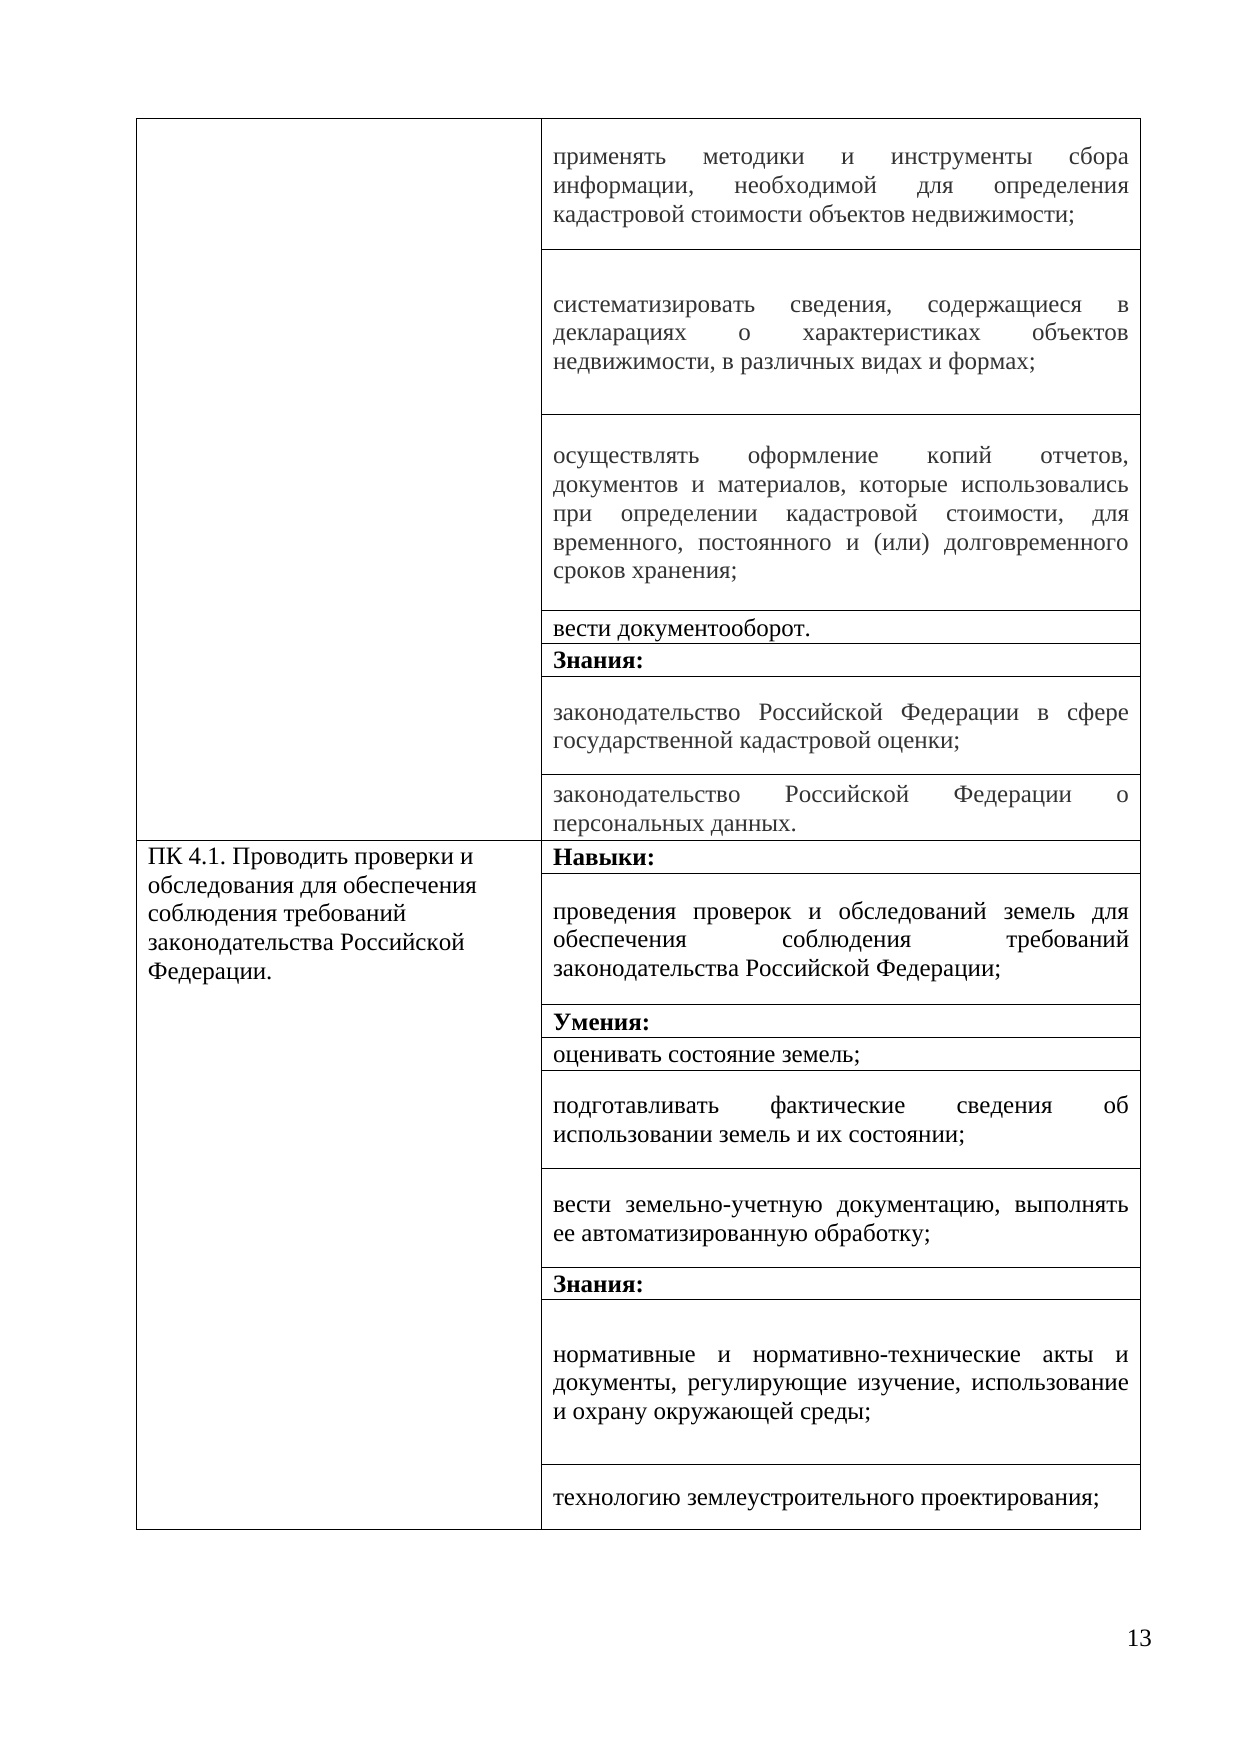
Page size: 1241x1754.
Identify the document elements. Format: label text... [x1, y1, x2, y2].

table_cell проведения проверок и обследований земель для обеспечения соблюдения требований законодательства Российской Федерации; [542, 874, 1140, 1004]
table_cell Навыки: [542, 841, 1140, 873]
table_cell систематизировать сведения, содержащиеся в декларациях о характеристиках объектов недвижимости, в различных видах и формах; [542, 250, 1140, 413]
table_cell вести земельно-учетную документацию, выполнять ее автоматизированную обработку; [542, 1169, 1140, 1267]
table_cell технологию землеустроительного проектирования; [542, 1465, 1140, 1529]
table_cell Знания: [542, 644, 1140, 676]
table_cell осуществлять оформление копий отчетов, документов и материалов, которые использовались при определении кадастровой стоимости, для временного, постоянного и (или) долговременного сроков хранения; [542, 415, 1140, 610]
table_cell Знания: [542, 1268, 1140, 1299]
table_cell оценивать состояние земель; [542, 1038, 1140, 1070]
table_cell законодательство Российской Федерации в сфере государственной кадастровой оценки; [542, 677, 1140, 774]
table_cell вести документооборот. [542, 611, 1140, 643]
table_cell нормативные и нормативно-технические акты и документы, регулирующие изучение, использование и охрану окружающей среды; [542, 1300, 1140, 1463]
table_cell ПК 4.1. Проводить проверки и обследования для обеспечения соблюдения требований законодательства Российской Федерации. [137, 841, 541, 1529]
table_cell подготавливать фактические сведения об использовании земель и их состоянии; [542, 1071, 1140, 1168]
table_cell законодательство Российской Федерации о персональных данных. [542, 775, 1140, 840]
table_cell применять методики и инструменты сбора информации, необходимой для определения кадастровой стоимости объектов недвижимости; [542, 119, 1140, 249]
table_cell Умения: [542, 1005, 1140, 1037]
